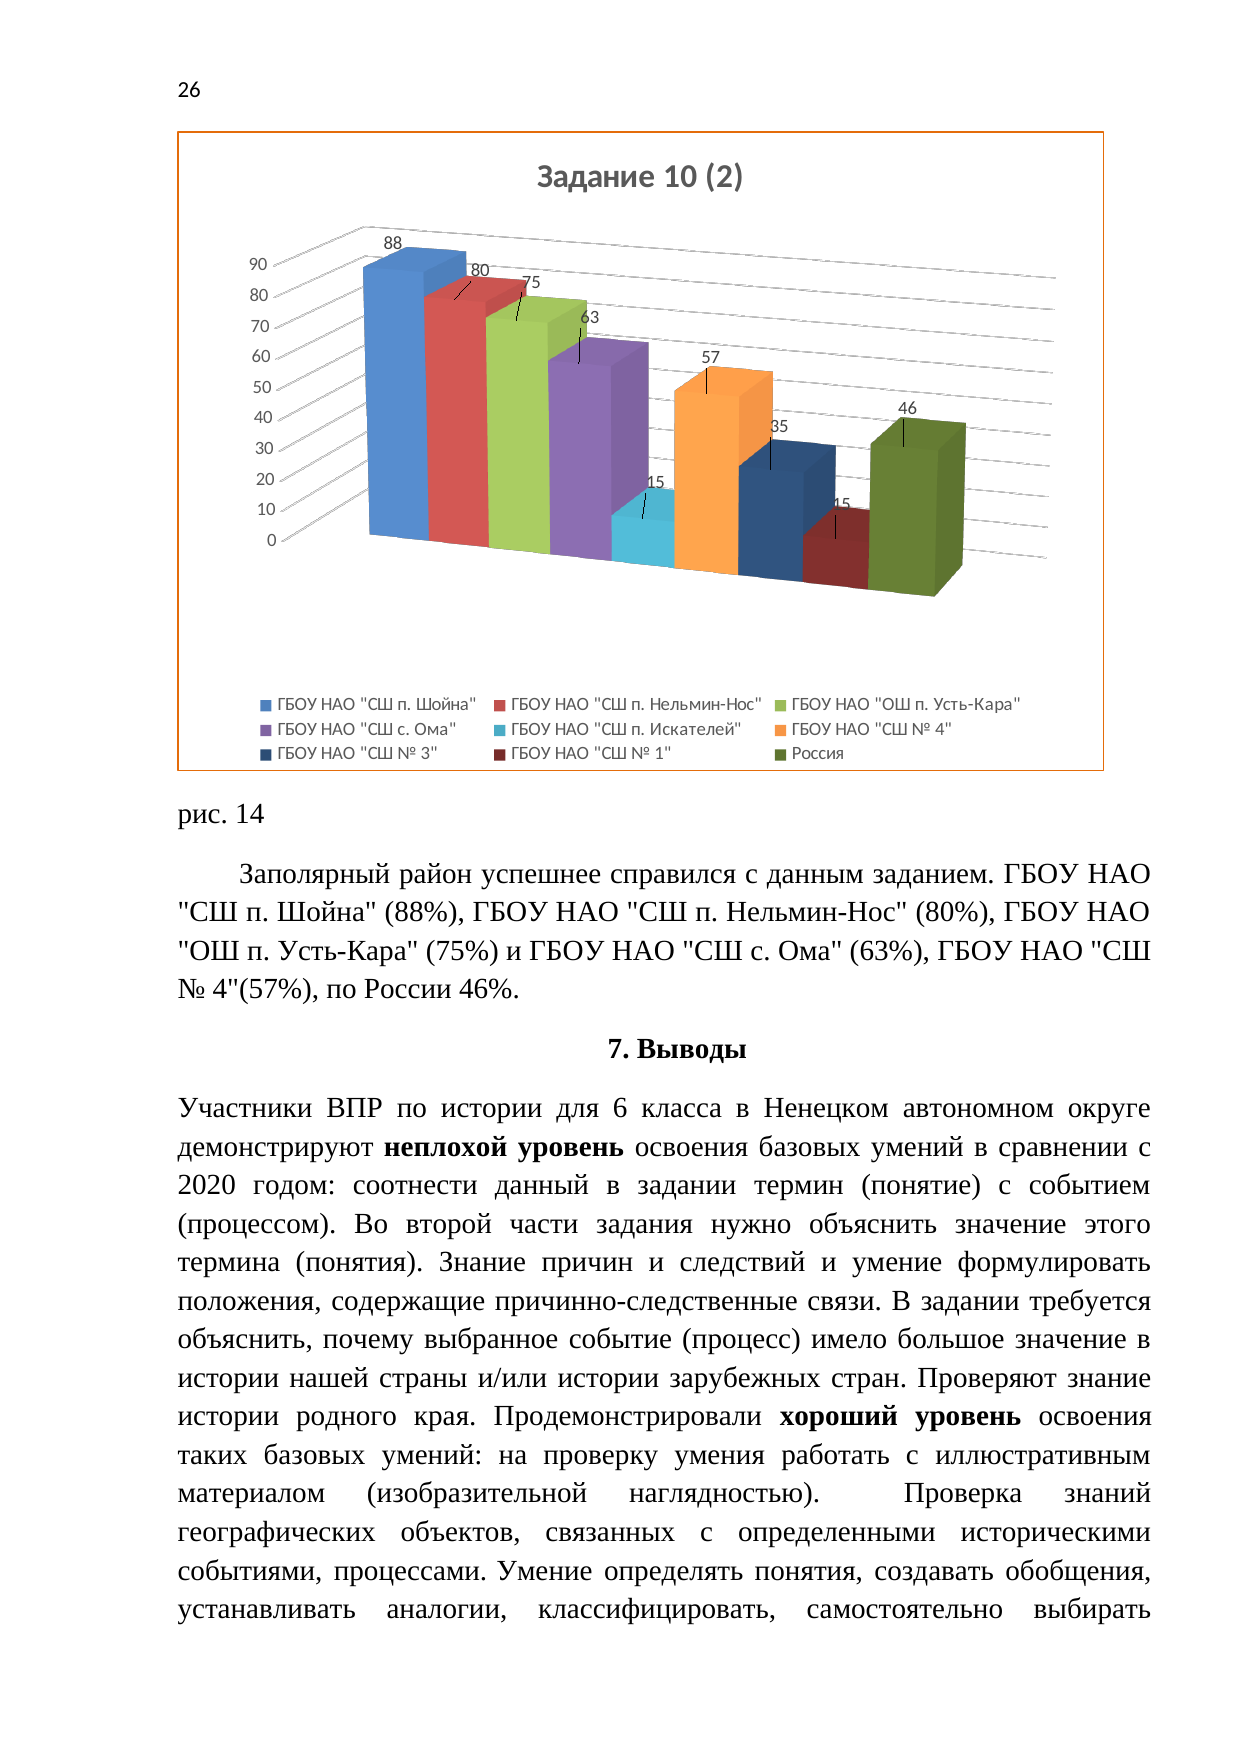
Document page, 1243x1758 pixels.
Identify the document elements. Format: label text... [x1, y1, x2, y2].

text 7. Выводы [177, 1031, 1152, 1064]
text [177, 1090, 1152, 1625]
text Заполярный район успешнее справился с данным заданием. ГБОУ НАО "СШ п. Шойна" (88%), ГБОУ НАО "СШ п. Нельмин-Нос" (80%), ГБОУ НАО "ОШ п. Усть-Кара" (75%) и ГБОУ НАО "СШ с. Ома" (63%), ГБОУ НАО "СШ № 4"(57%), по России 46%. [177, 856, 1152, 1005]
text рис. 14 [177, 796, 1152, 830]
